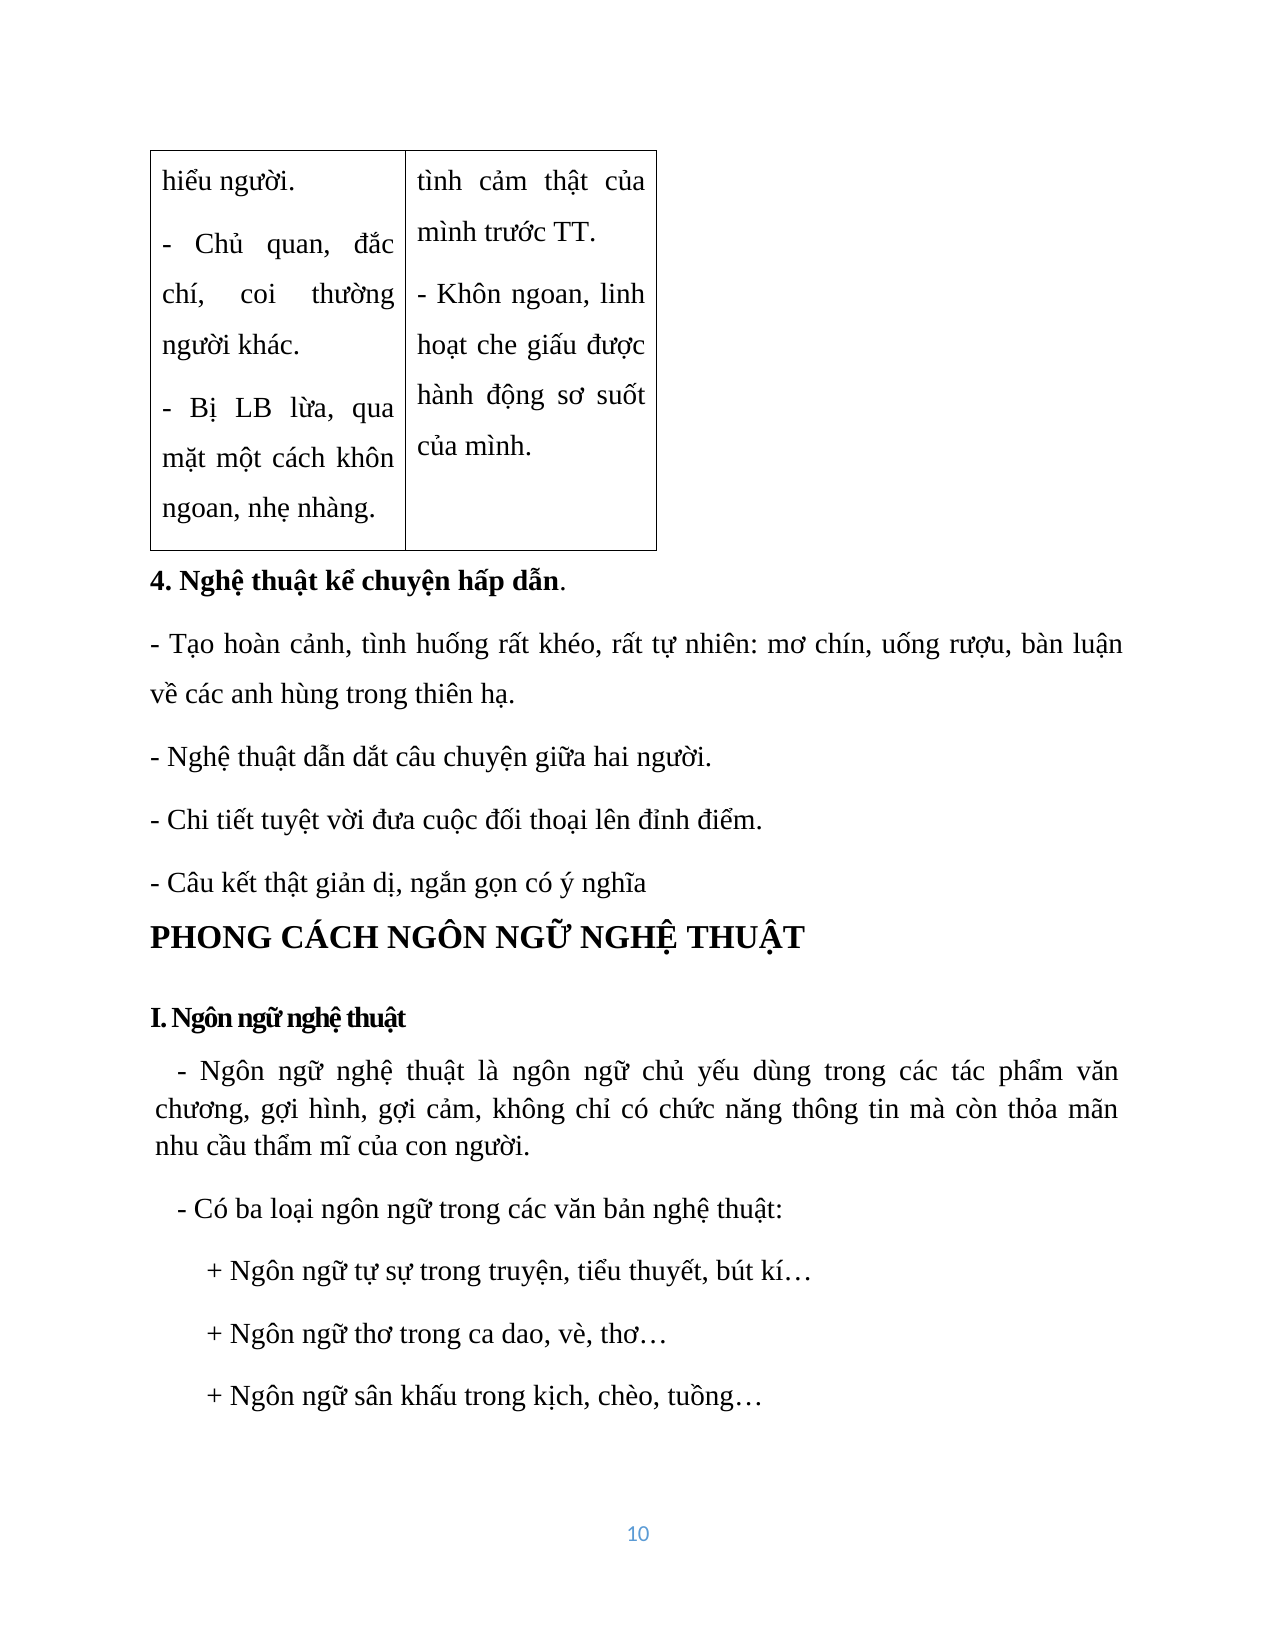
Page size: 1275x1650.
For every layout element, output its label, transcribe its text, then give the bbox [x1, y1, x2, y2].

text PHONG CÁCH NGÔN NGỮ NGHỆ THUẬT [150, 917, 1125, 956]
text 4. Nghệ thuật kể chuyện hấp dẫn. [150, 563, 1125, 597]
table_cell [406, 151, 656, 549]
text + Ngôn ngữ thơ trong ca dao, vè, thơ… [155, 1312, 1120, 1349]
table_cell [151, 151, 405, 549]
text - Nghệ thuật dẫn dắt câu chuyện giữa hai người. [150, 739, 1125, 773]
text + Ngôn ngữ sân khấu trong kịch, chèo, tuồng… [155, 1374, 1120, 1412]
text - Có ba loại ngôn ngữ trong các văn bản nghệ thuật: [155, 1187, 1120, 1224]
text - Chi tiết tuyệt vời đưa cuộc đối thoại lên đỉnh điểm. [150, 802, 1125, 835]
text - Câu kết thật giản dị, ngắn gọn có ý nghĩa [150, 865, 1125, 898]
text + Ngôn ngữ tự sự trong truyện, tiểu thuyết, bút kí… [155, 1249, 1120, 1287]
text - Ngôn ngữ nghệ thuật là ngôn ngữ chủ yếu dùng trong các tác phẩm văn chương, gợi hình, gợi cảm, không chỉ có chức năng thông tin mà còn thỏa mãn nhu cầu thẩm mĩ của con người. [155, 1049, 1120, 1162]
text - Tạo hoàn cảnh, tình huống rất khéo, rất tự nhiên: mơ chín, uống rượu, bàn luận về các anh hùng trong thiên hạ. [150, 626, 1125, 710]
subtitle I. Ngôn ngữ nghệ thuật [150, 990, 1120, 1034]
